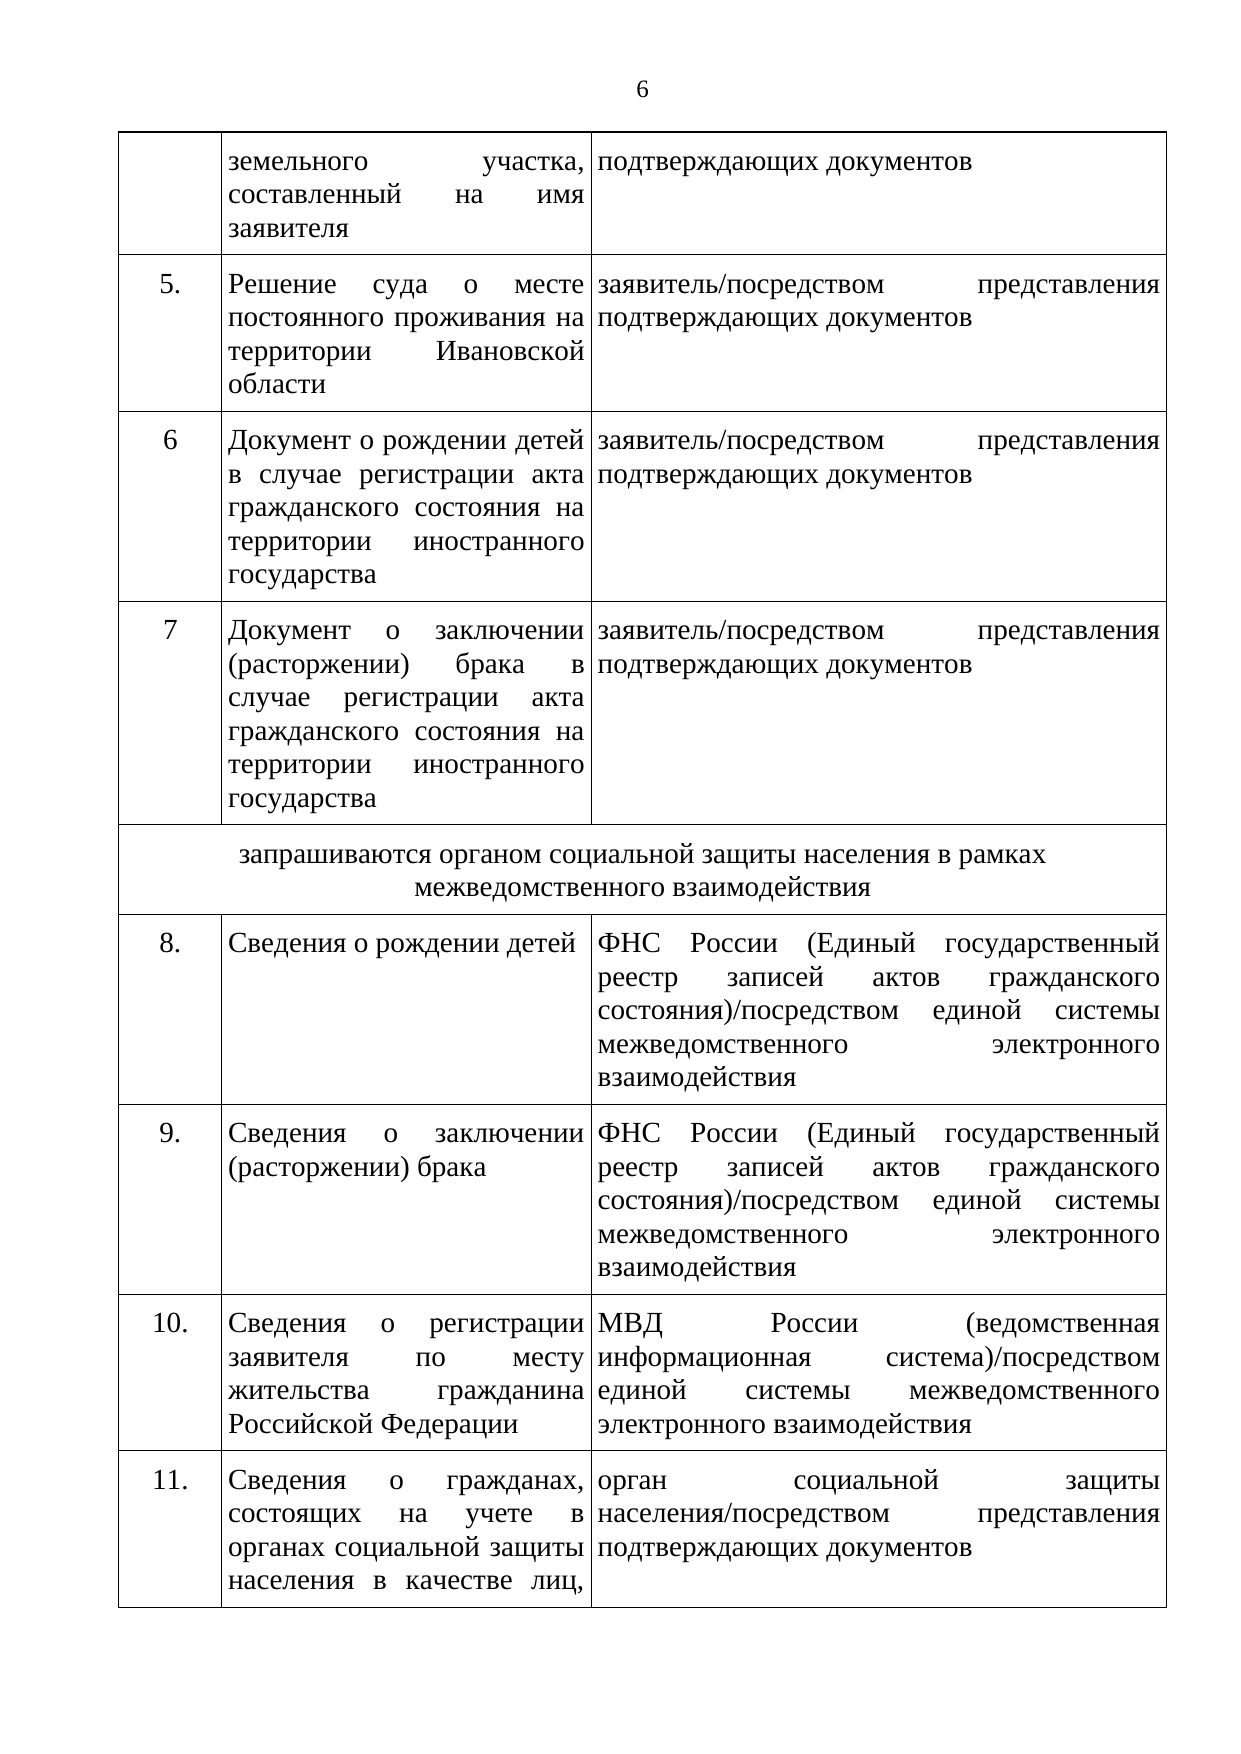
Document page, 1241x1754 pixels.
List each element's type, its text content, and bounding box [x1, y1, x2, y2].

table_cell ФНС России (Единый государственный реестр записей актов гражданского состояния)/посредством единой системы межведомственного электронного взаимодействия [592, 915, 1166, 1104]
table_cell ФНС России (Единый государственный реестр записей актов гражданского состояния)/посредством единой системы межведомственного электронного взаимодействия [592, 1105, 1166, 1294]
table_cell заявитель/посредством представления подтверждающих документов [592, 412, 1166, 601]
table_cell Сведения о рождении детей [222, 915, 591, 1104]
table_cell Документ о рождении детей в случае регистрации акта гражданского состояния на территории иностранного государства [222, 412, 591, 601]
table_cell 11. [119, 1451, 221, 1607]
table_cell 7 [119, 602, 221, 824]
table_cell Сведения о заключении (расторжении) брака [222, 1105, 591, 1294]
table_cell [222, 133, 591, 254]
table_cell 6 [119, 412, 221, 601]
table_cell 8. [119, 915, 221, 1104]
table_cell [592, 1451, 1166, 1607]
table_cell Решение суда о месте постоянного проживания на территории Ивановской области [222, 255, 591, 411]
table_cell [222, 1451, 591, 1607]
table_cell Документ о заключении (расторжении) брака в случае регистрации акта гражданского состояния на территории иностранного государства [222, 602, 591, 824]
table_cell запрашиваются органом социальной защиты населения в рамках межведомственного взаимодействия [119, 825, 1166, 914]
table_cell 9. [119, 1105, 221, 1294]
table_cell 4. [119, 133, 221, 254]
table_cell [592, 255, 1166, 411]
table_cell Сведения о регистрации заявителя по месту жительства гражданина Российской Федерации [222, 1295, 591, 1450]
table_cell 10. [119, 1295, 221, 1450]
table_cell МВД России (ведомственная информационная система)/посредством единой системы межведомственного электронного взаимодействия [592, 1295, 1166, 1450]
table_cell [592, 133, 1166, 254]
table_cell заявитель/посредством представления подтверждающих документов [592, 602, 1166, 824]
table_cell 5. [119, 255, 221, 411]
